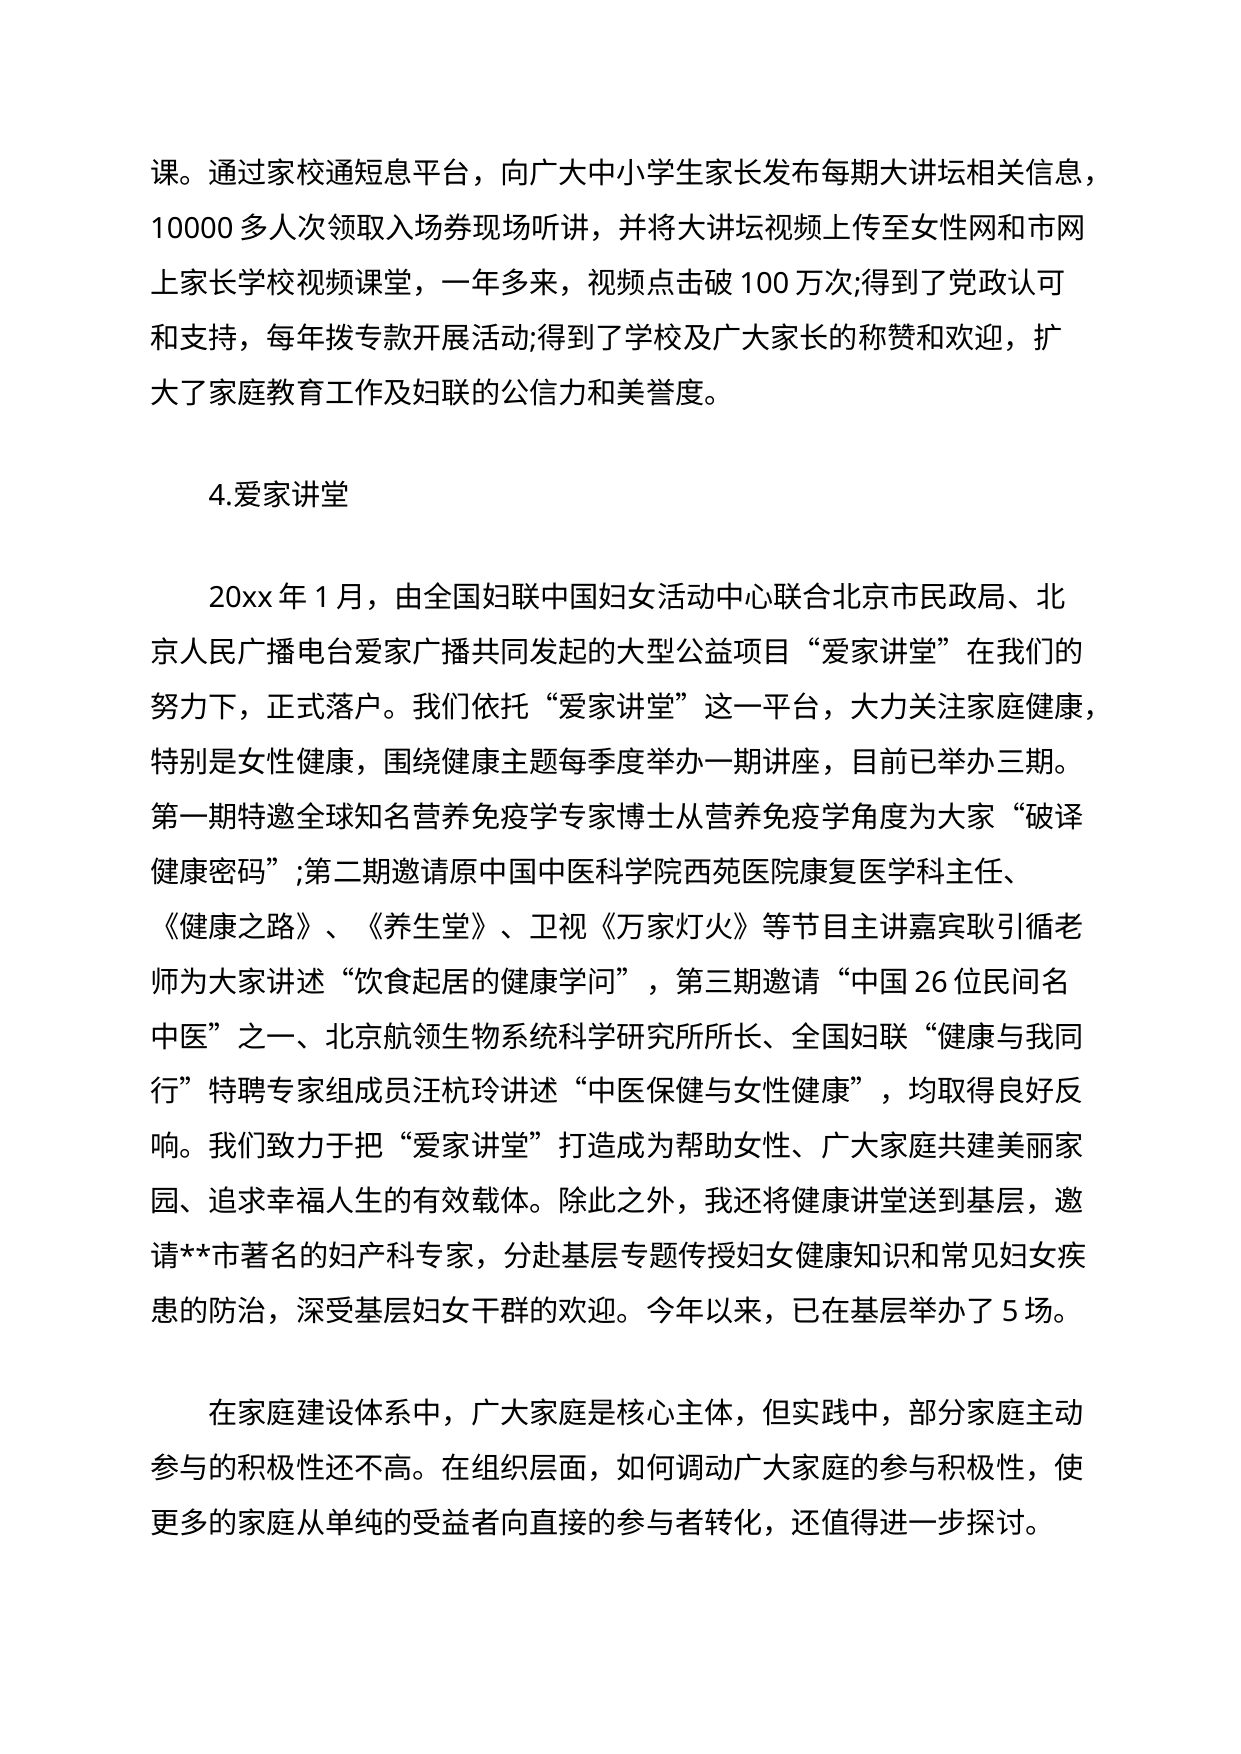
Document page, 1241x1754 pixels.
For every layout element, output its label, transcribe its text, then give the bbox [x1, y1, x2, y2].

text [150, 150, 1090, 412]
text 在家庭建设体系中，广大家庭是核心主体，但实践中，部分家庭主动参与的积极性还不高。在组织层面，如何调动广大家庭的参与积极性，使更多的家庭从单纯的受益者向直接的参与者转化，还值得进一步探讨。 [150, 1390, 1090, 1542]
text 20xx年1月，由全国妇联中国妇女活动中心联合北京市民政局、北京人民广播电台爱家广播共同发起的大型公益项目“爱家讲堂”在我们的努力下，正式落户。我们依托“爱家讲堂”这一平台，大力关注家庭健康，特别是女性健康，围绕健康主题每季度举办一期讲座，目前已举办三期。第一期特邀全球知名营养免疫学专家博士从营养免疫学角度为大家“破译健康密码”;第二期邀请原中国中医科学院西苑医院康复医学科主任、《健康之路》、《养生堂》、卫视《万家灯火》等节目主讲嘉宾耿引循老师为大家讲述“饮食起居的健康学问”，第三期邀请“中国26位民间名中医”之一、北京航领生物系统科学研究所所长、全国妇联“健康与我同行”特聘专家组成员汪杭玲讲述“中医保健与女性健康”，均取得良好反响。我们致力于把“爱家讲堂”打造成为帮助女性、广大家庭共建美丽家园、追求幸福人生的有效载体。除此之外，我还将健康讲堂送到基层，邀请**市著名的妇产科专家，分赴基层专题传授妇女健康知识和常见妇女疾患的防治，深受基层妇女干群的欢迎。今年以来，已在基层举办了5场。 [150, 574, 1090, 1330]
text 4.爱家讲堂 [150, 472, 1090, 514]
